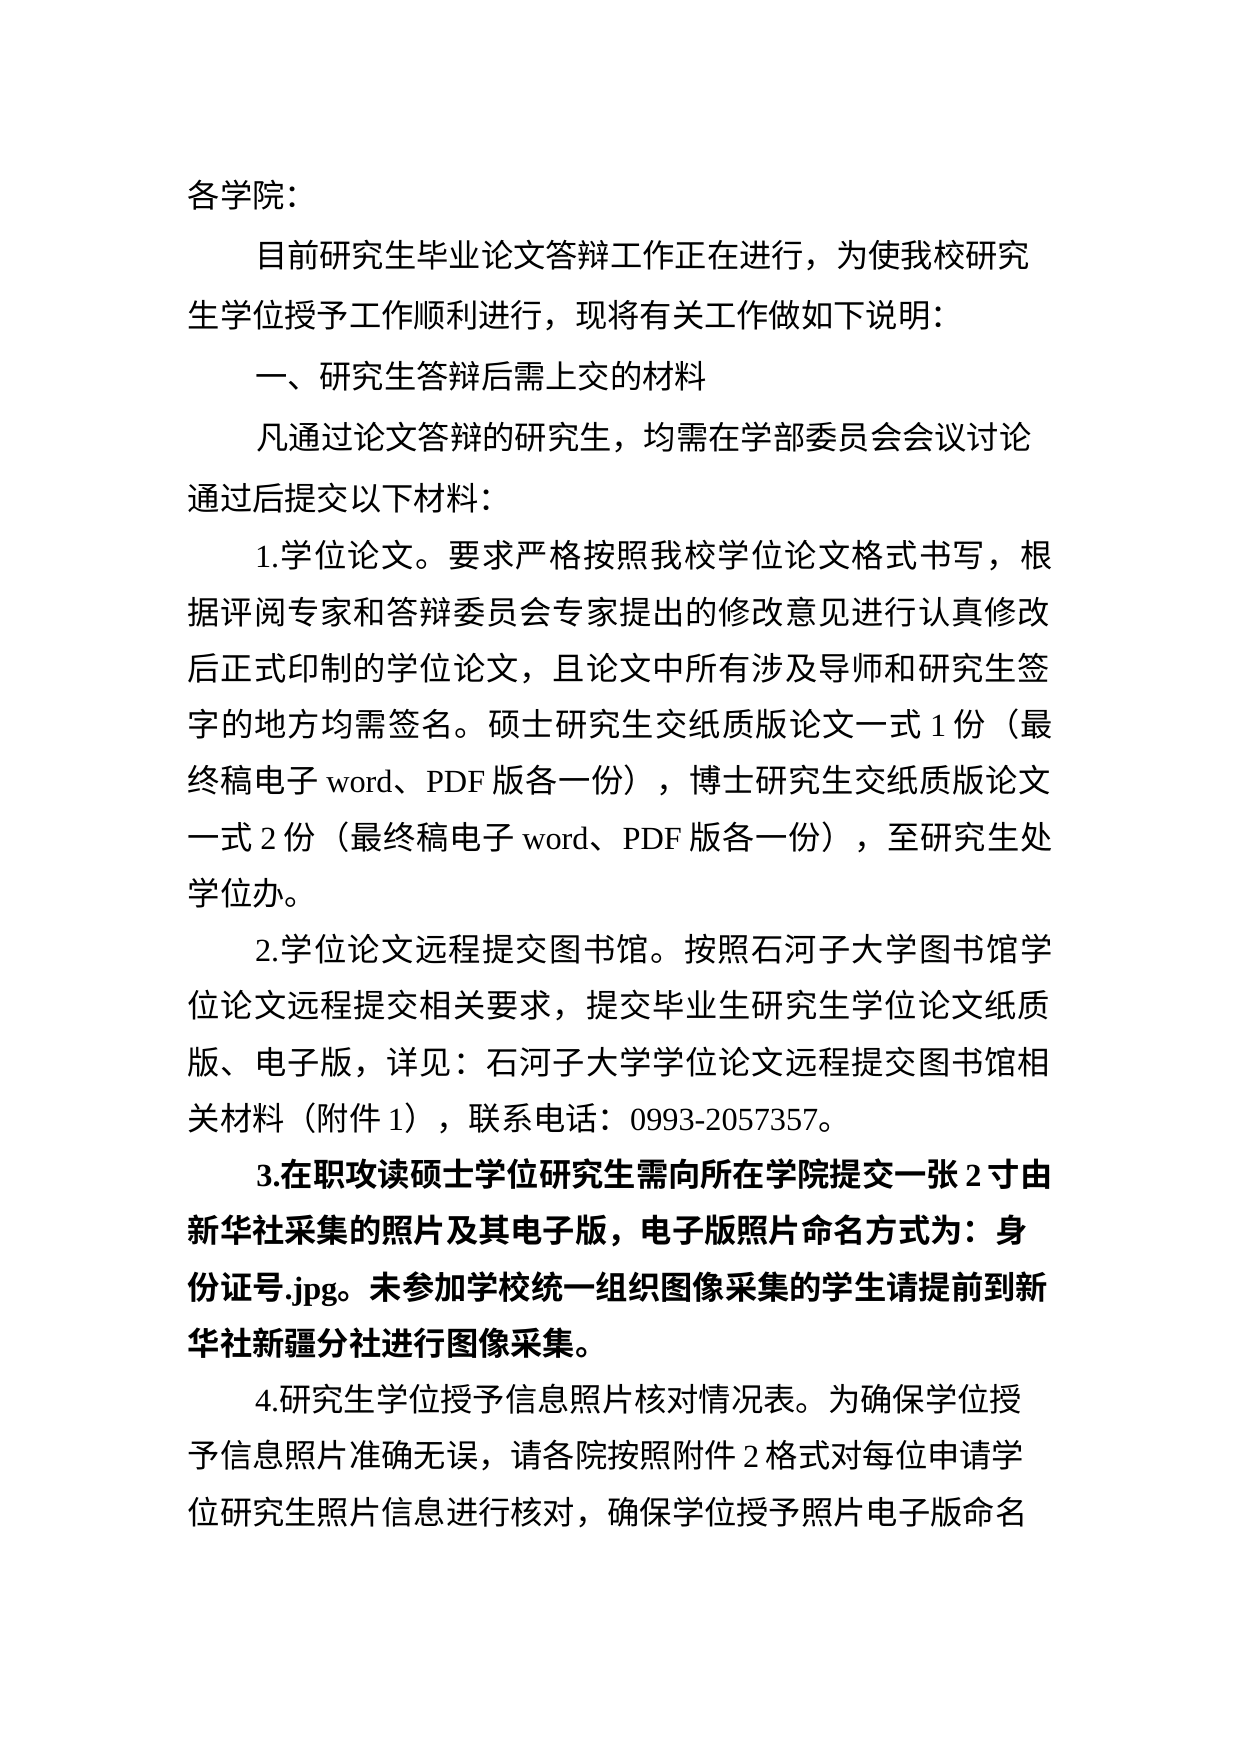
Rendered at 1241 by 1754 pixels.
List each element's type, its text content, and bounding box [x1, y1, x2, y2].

text 1.学位论文。要求严格按照我校学位论文格式书写，根据评阅专家和答辩委员会专家提出的修改意见进行认真修改后正式印制的学位论文，且论文中所有涉及导师和研究生签字的地方均需签名。硕士研究生交纸质版论文一式1份（最终稿电子word、PDF版各一份），博士研究生交纸质版论文一式2份（最终稿电子word、PDF版各一份），至研究生处学位办。 [187, 523, 1053, 917]
text 3.在职攻读硕士学位研究生需向所在学院提交一张2寸由新华社采集的照片及其电子版，电子版照片命名方式为：身份证号.jpg。未参加学校统一组织图像采集的学生请提前到新华社新疆分社进行图像采集。 [187, 1142, 1053, 1367]
text 2.学位论文远程提交图书馆。按照石河子大学图书馆学位论文远程提交相关要求，提交毕业生研究生学位论文纸质版、电子版，详见：石河子大学学位论文远程提交图书馆相关材料（附件1），联系电话：0993-2057357。 [187, 917, 1053, 1142]
text 目前研究生毕业论文答辩工作正在进行，为使我校研究生学位授予工作顺利进行，现将有关工作做如下说明： [187, 218, 1053, 340]
text 凡通过论文答辩的研究生，均需在学部委员会会议讨论通过后提交以下材料： [187, 401, 1053, 523]
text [187, 1367, 1053, 1535]
text 一、研究生答辩后需上交的材料 [187, 340, 1053, 401]
text 各学院： [187, 162, 1053, 218]
